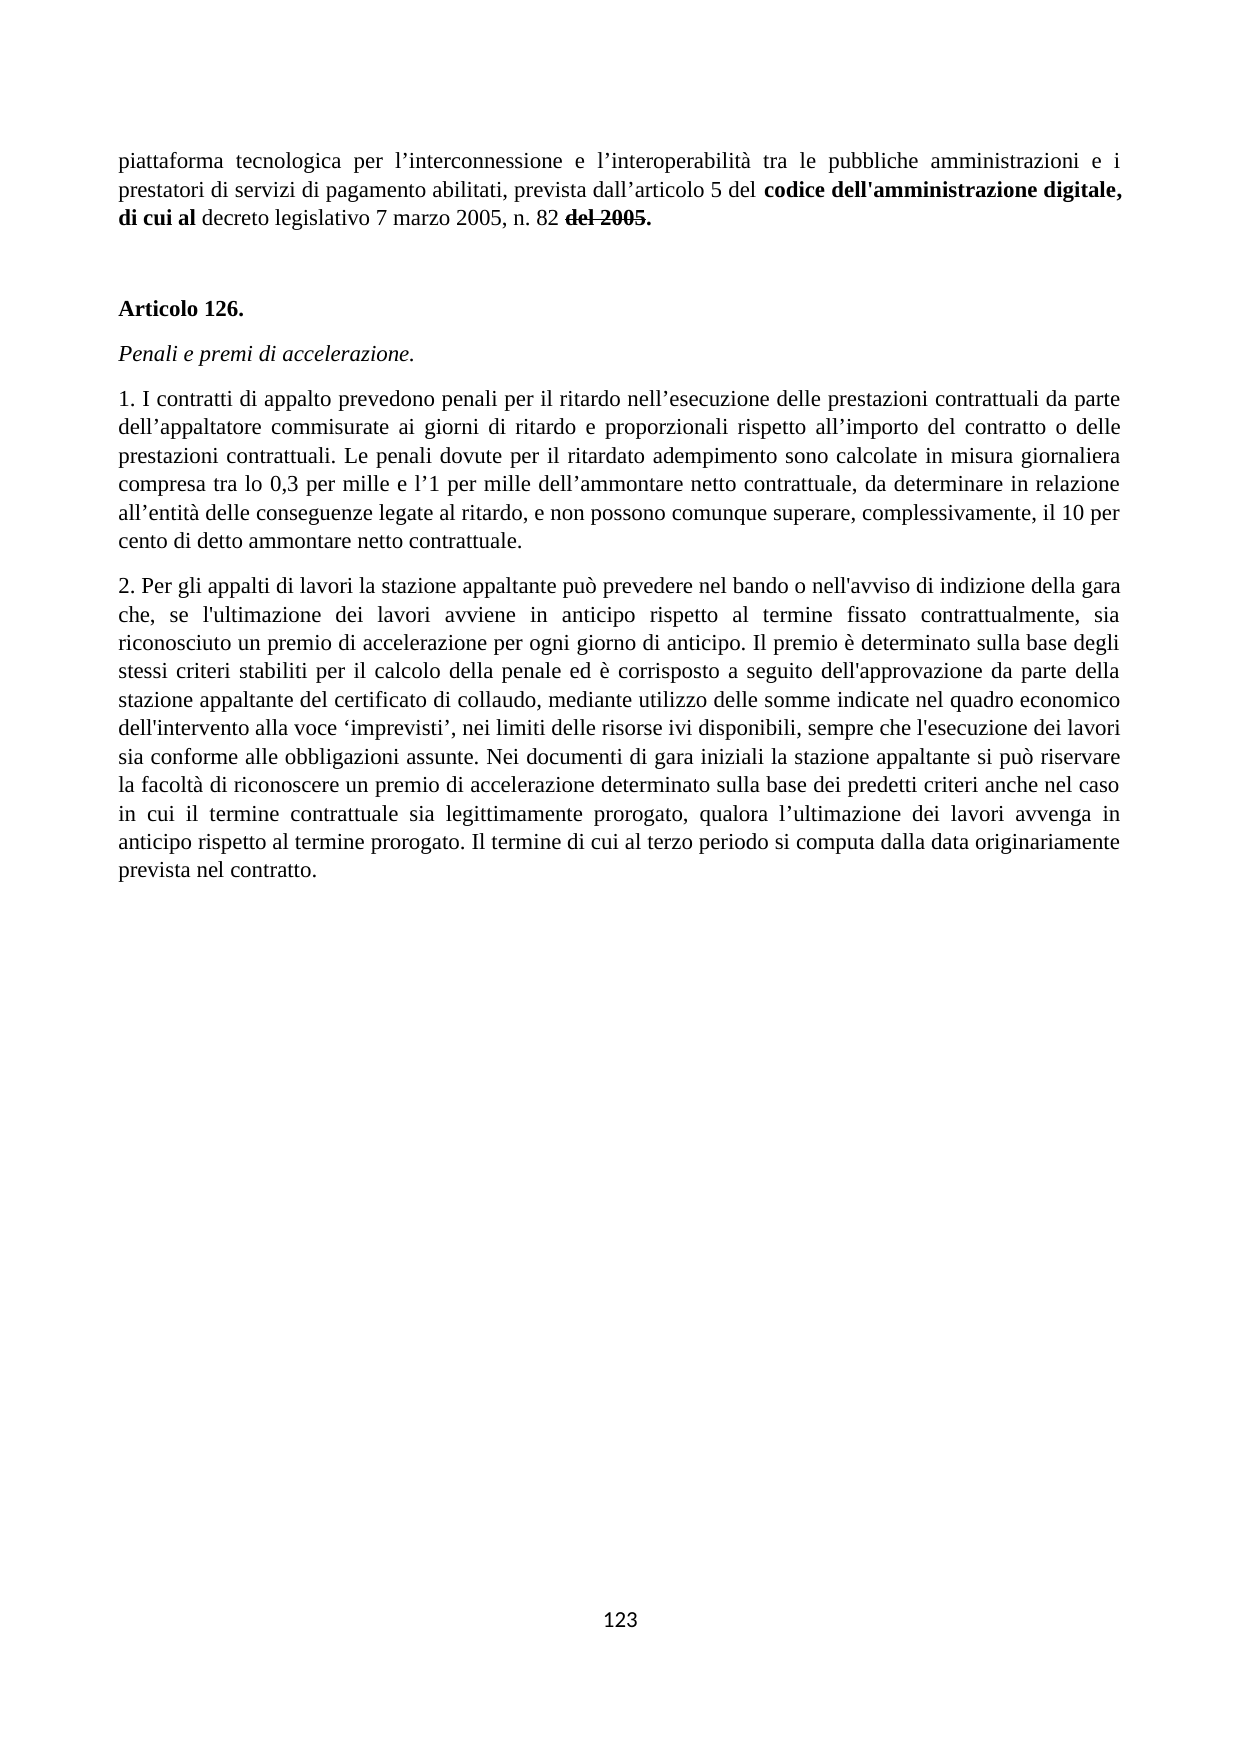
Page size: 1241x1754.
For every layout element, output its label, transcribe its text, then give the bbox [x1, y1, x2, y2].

text 2. Per gli appalti di lavori la stazione appaltante può prevedere nel bando o nell'avviso di indizione della gara che, se l'ultimazione dei lavori avviene in anticipo rispetto al termine fissato contrattualmente, sia riconosciuto un premio di accelerazione per ogni giorno di anticipo. Il premio è determinato sulla base degli stessi criteri stabiliti per il calcolo della penale ed è corrisposto a seguito dell'approvazione da parte della stazione appaltante del certificato di collaudo, mediante utilizzo delle somme indicate nel quadro economico dell'intervento alla voce ‘imprevisti’, nei limiti delle risorse ivi disponibili, sempre che l'esecuzione dei lavori sia conforme alle obbligazioni assunte. Nei documenti di gara iniziali la stazione appaltante si può riservare la facoltà di riconoscere un premio di accelerazione determinato sulla base dei predetti criteri anche nel caso in cui il termine contrattuale sia legittimamente prorogato, qualora l’ultimazione dei lavori avvenga in anticipo rispetto al termine prorogato. Il termine di cui al terzo periodo si computa dalla data originariamente prevista nel contratto. [118, 572, 1122, 883]
text 1. I contratti di appalto prevedono penali per il ritardo nell’esecuzione delle prestazioni contrattuali da parte dell’appaltatore commisurate ai giorni di ritardo e proporzionali rispetto all’importo del contratto o delle prestazioni contrattuali. Le penali dovute per il ritardato adempimento sono calcolate in misura giornaliera compresa tra lo 0,3 per mille e l’1 per mille dell’ammontare netto contrattuale, da determinare in relazione all’entità delle conseguenze legate al ritardo, e non possono comunque superare, complessivamente, il 10 per cento di detto ammontare netto contrattuale. [118, 385, 1122, 553]
text Penali e premi di accelerazione. [118, 340, 1122, 366]
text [118, 148, 1122, 231]
text Articolo 126. [118, 295, 1122, 321]
